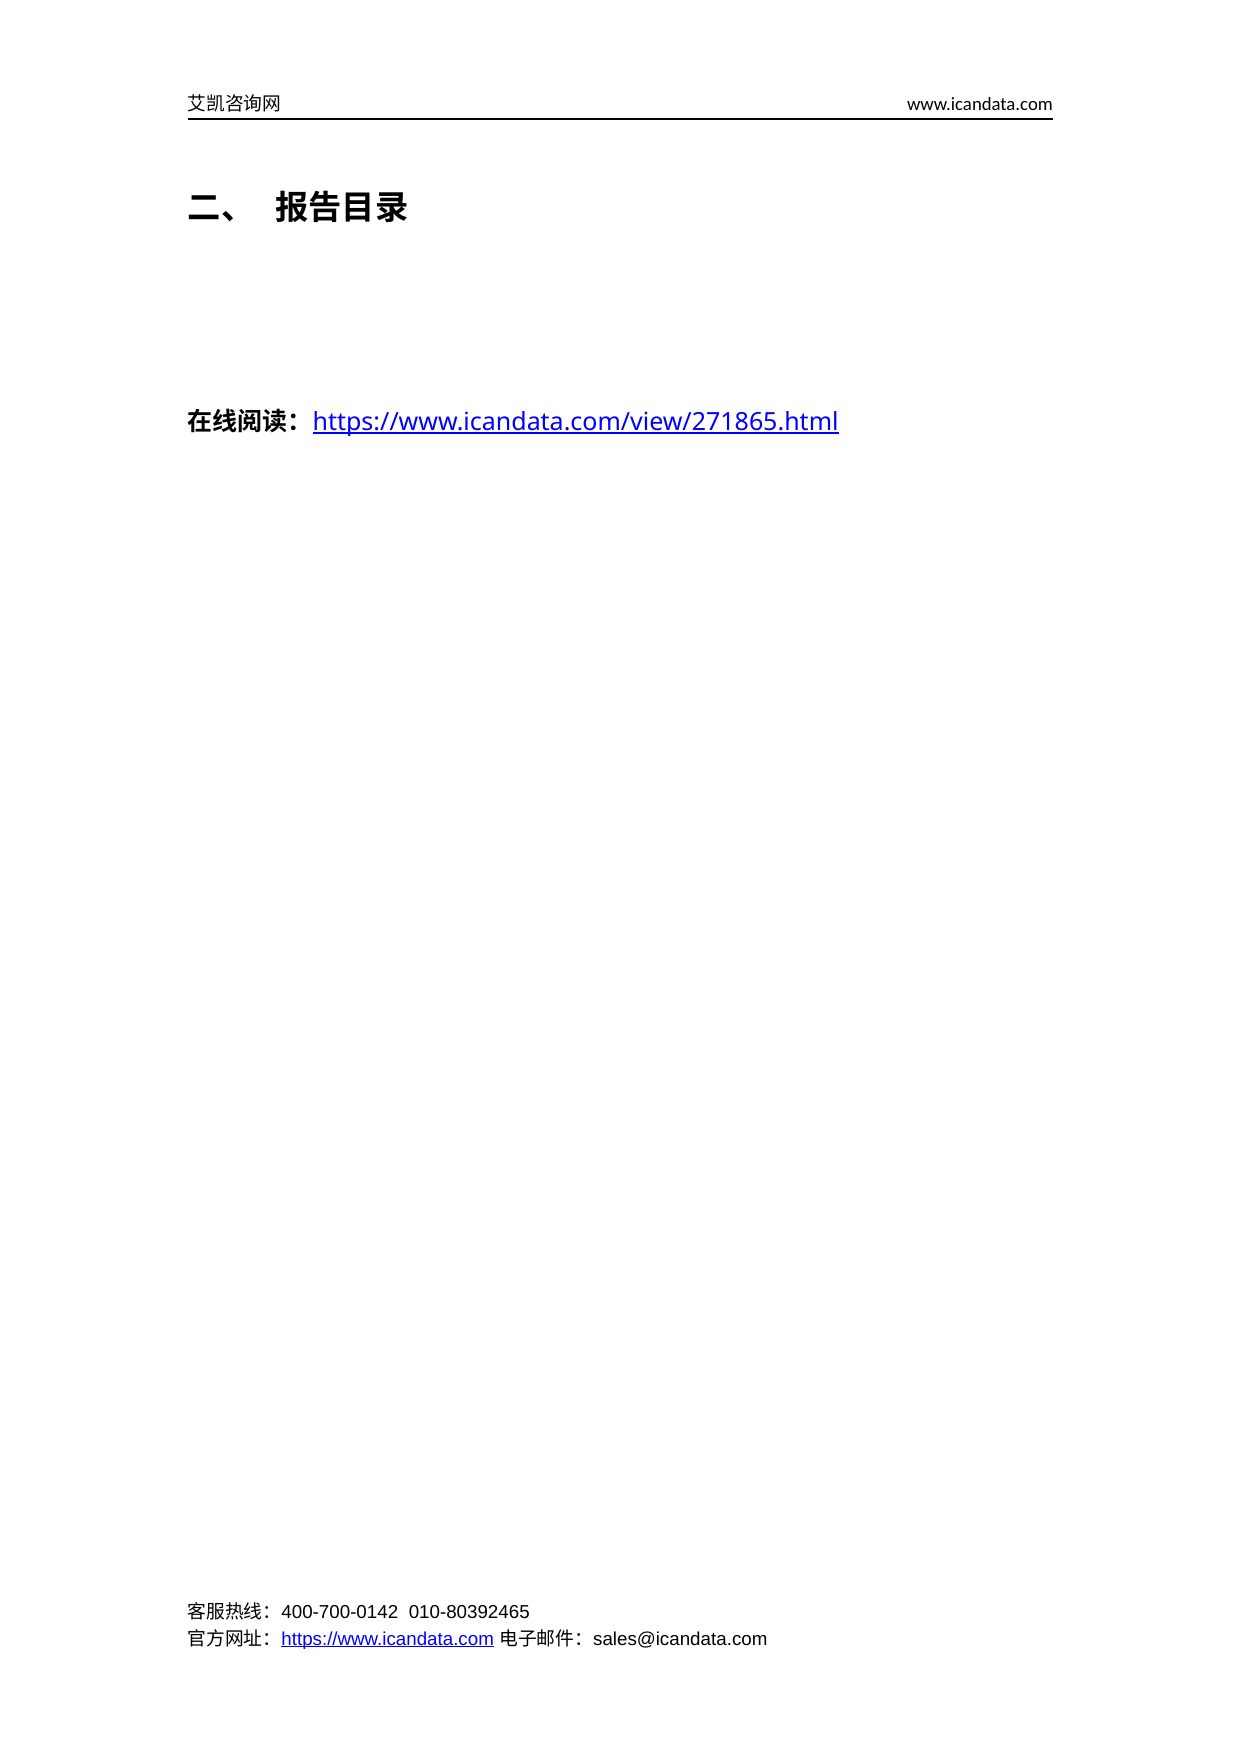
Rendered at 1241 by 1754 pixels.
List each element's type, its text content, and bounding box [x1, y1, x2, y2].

text 在线阅读：https://www.icandata.com/view/271865.html [187, 387, 1053, 452]
subtitle 报告目录 [187, 172, 1053, 237]
